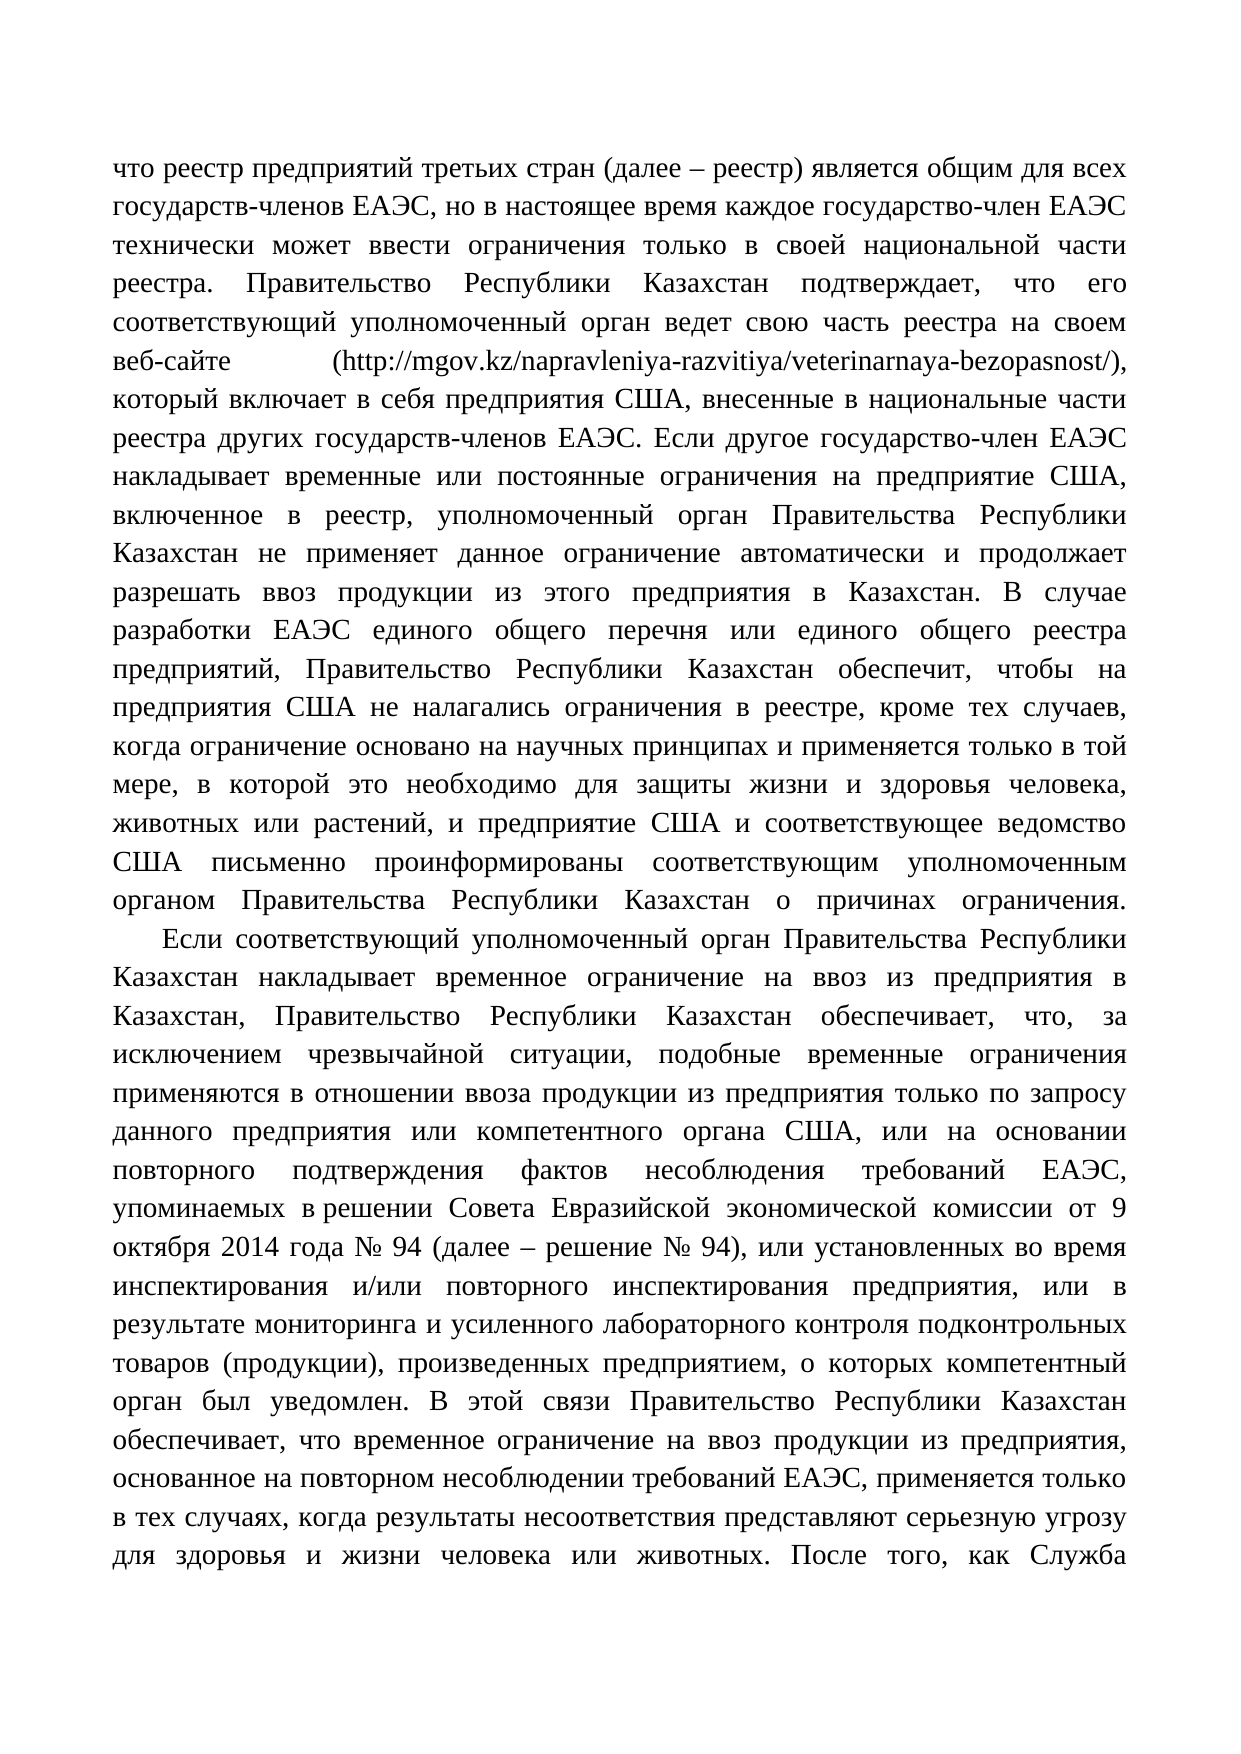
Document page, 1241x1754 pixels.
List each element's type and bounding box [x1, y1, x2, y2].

text [112, 150, 1128, 1571]
